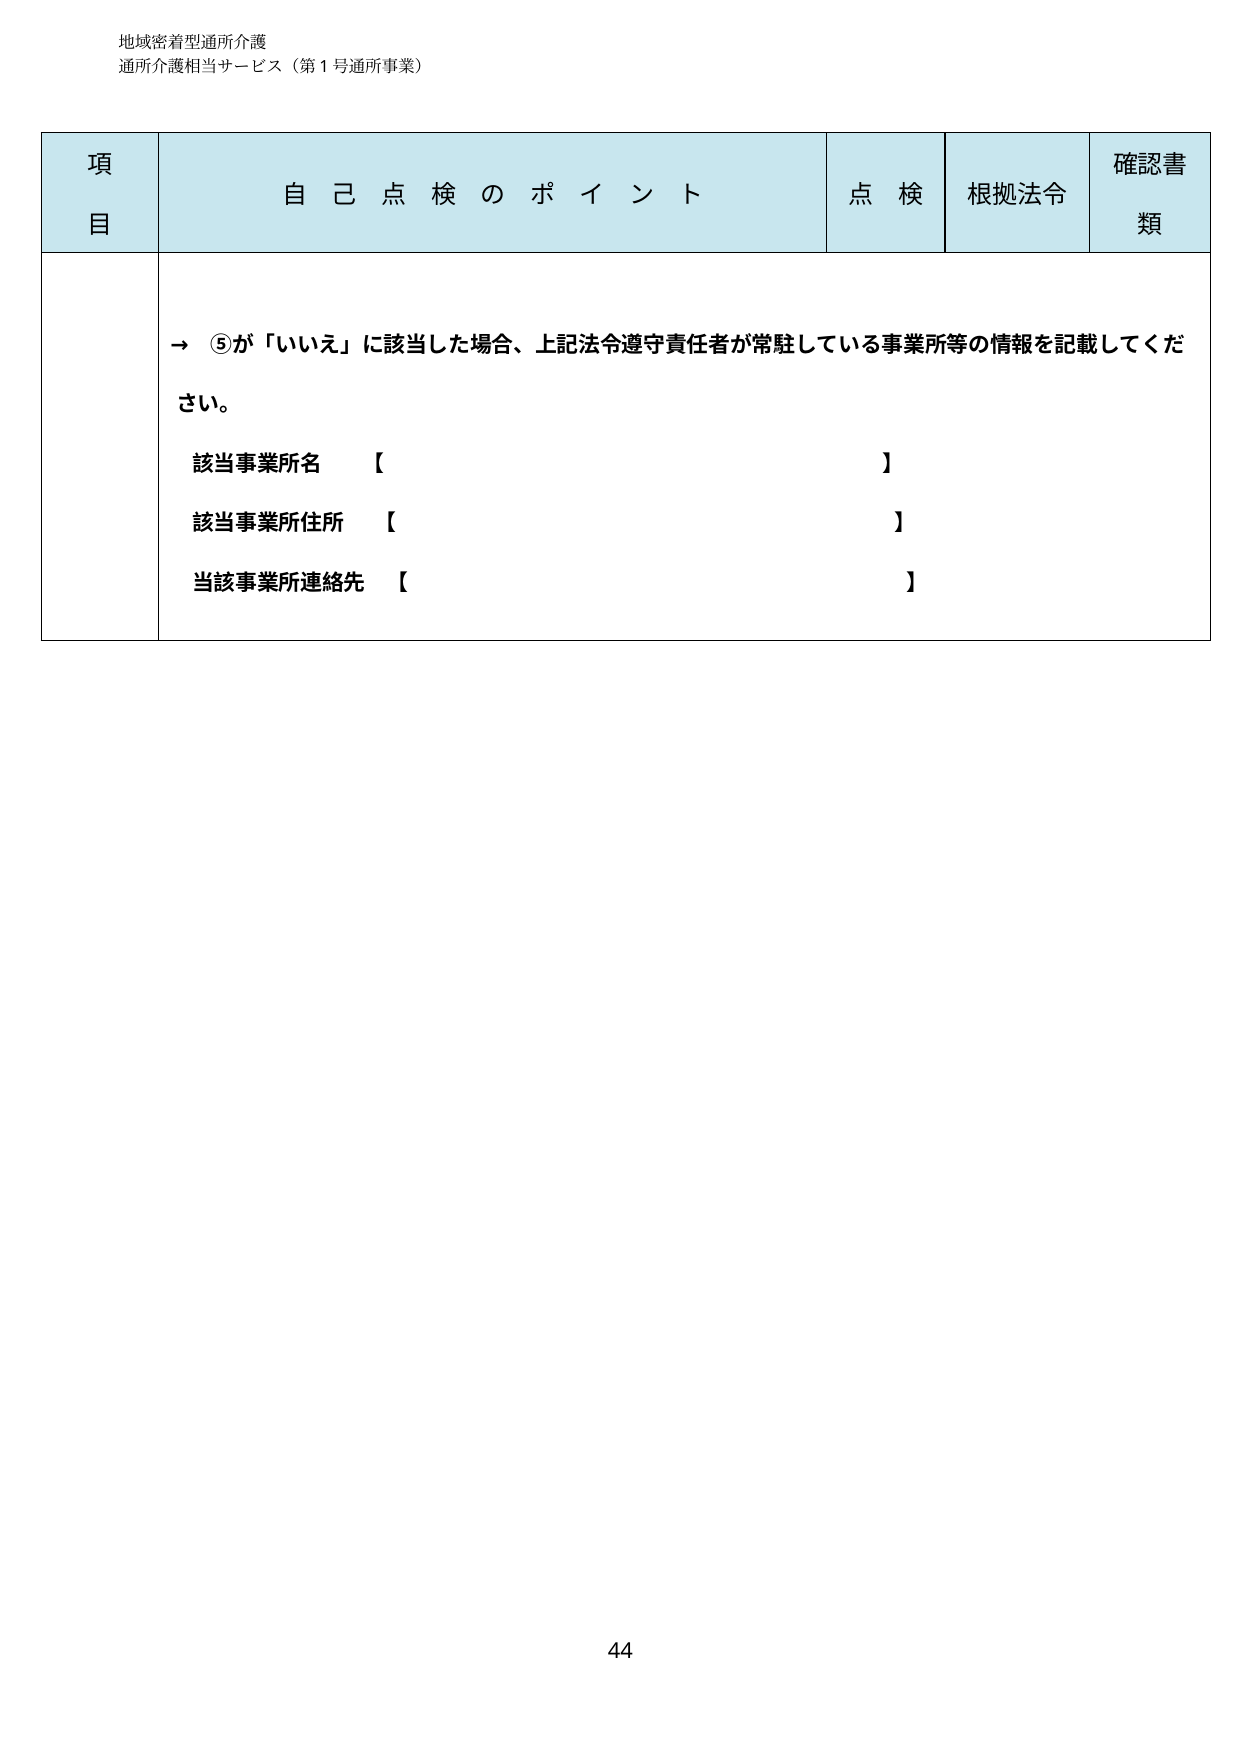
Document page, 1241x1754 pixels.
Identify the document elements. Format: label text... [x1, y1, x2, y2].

table_header 点 検 [827, 133, 944, 252]
table_header 根拠法令 [946, 133, 1089, 252]
table_header 項 目 [42, 133, 158, 252]
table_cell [159, 253, 1210, 640]
table_header 確認書類 [1090, 133, 1210, 252]
table_header 自 己 点 検 の ポ イ ン ト [159, 133, 826, 252]
